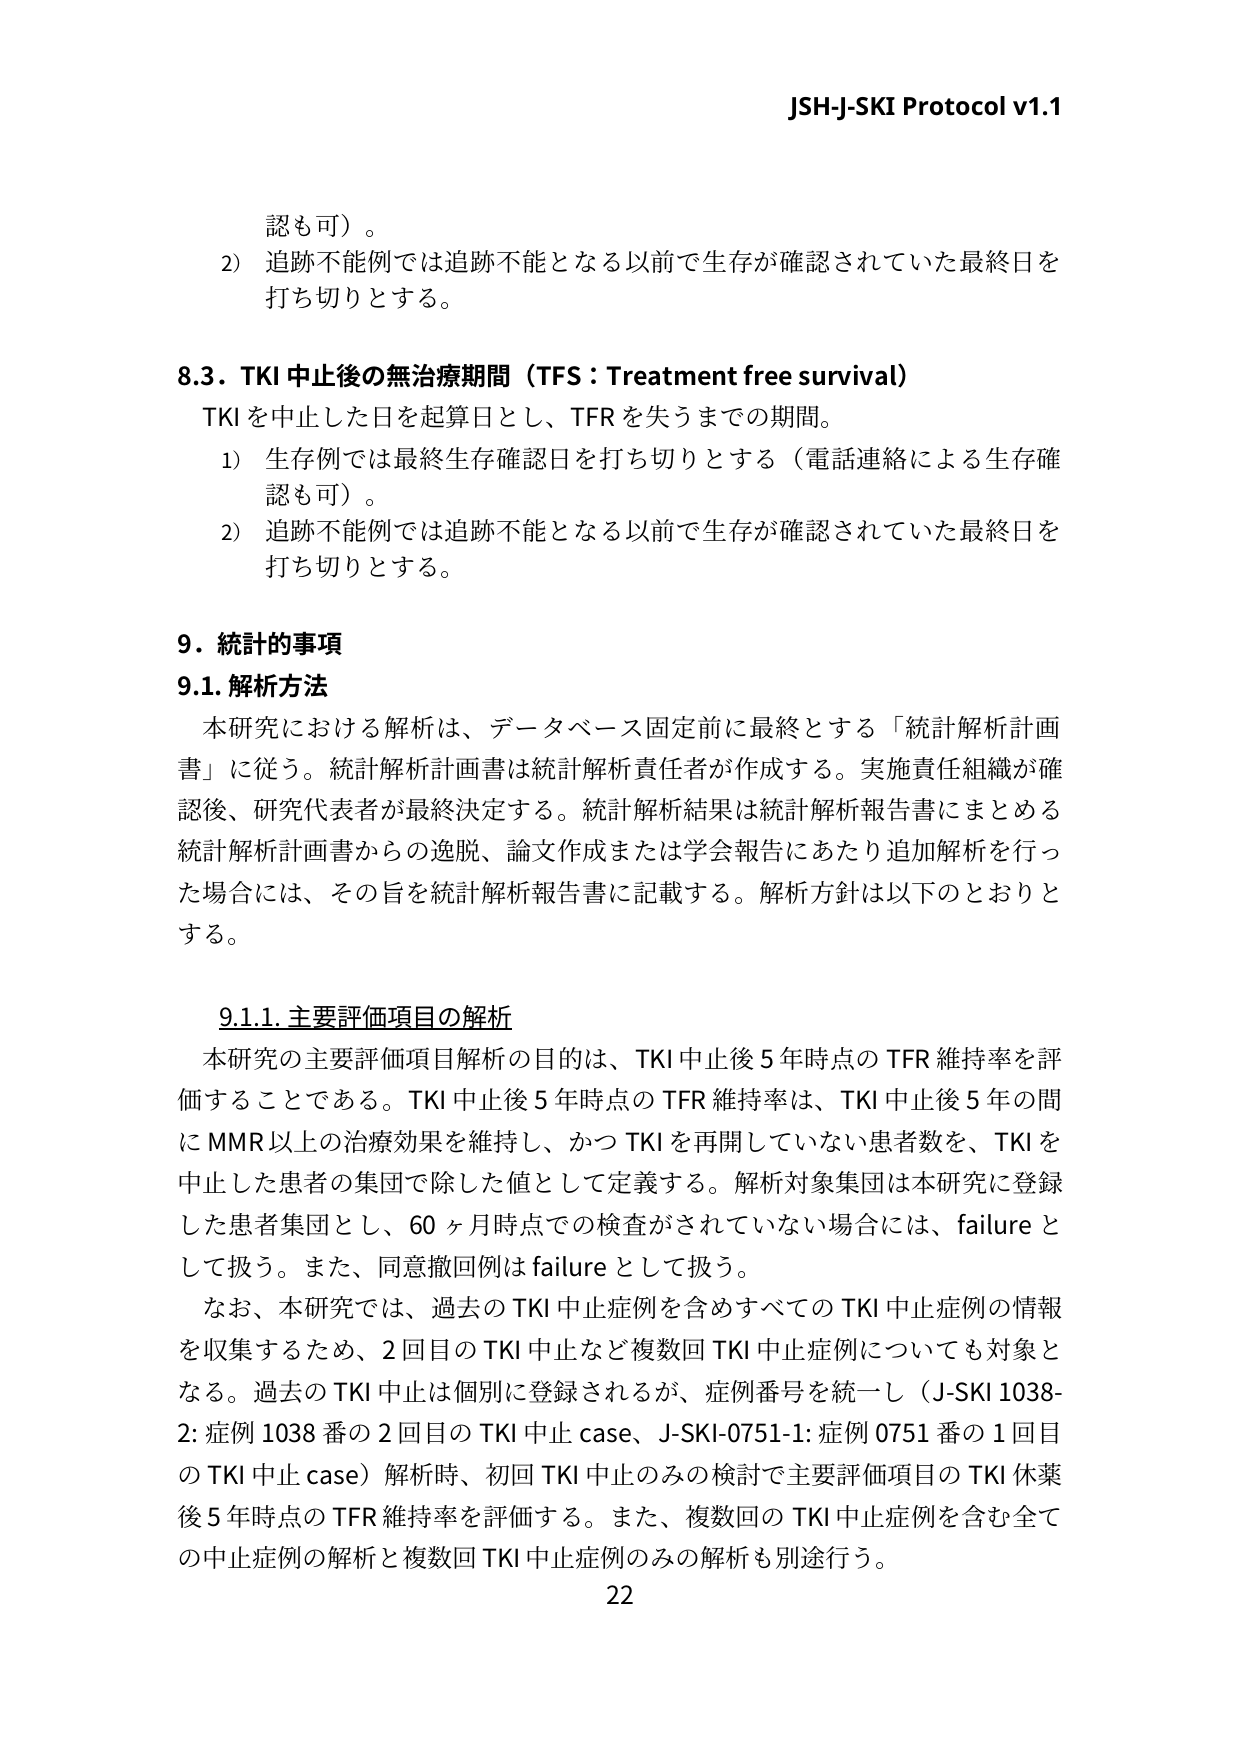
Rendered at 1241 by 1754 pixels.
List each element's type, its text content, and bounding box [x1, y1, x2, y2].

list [221, 207, 1063, 243]
subtitle 8.3．TKI中止後の無治療期間（TFS：Treatment free survival） [177, 356, 1063, 392]
list 生存例では最終生存確認日を打ち切りとする（電話連絡による生存確認も可）。 [221, 439, 1063, 511]
list 追跡不能例では追跡不能となる以前で生存が確認されていた最終日を打ち切りとする。 [221, 511, 1063, 583]
subtitle 9．統計的事項 [177, 625, 1063, 661]
subtitle 9.1.1. 主要評価項目の解析 [219, 997, 1063, 1034]
list 追跡不能例では追跡不能となる以前で生存が確認されていた最終日を打ち切りとする。 [221, 243, 1063, 314]
text なお、本研究では、過去のTKI中止症例を含めすべてのTKI中止症例の情報を収集するため、2回目のTKI中止など複数回TKI中止症例についても対象となる。過去のTKI中止は個別に登録されるが、症例番号を統一し（J-SKI 1038-2: 症例1038番の2回目のTKI中止case、J-SKI-0751-1: 症例0751番の1回目のTKI中止case）解析時、初回TKI中止のみの検討で主要評価項目のTKI休薬後5年時点のTFR維持率を評価する。また、複数回のTKI中止症例を含む全ての中止症例の解析と複数回TKI中止症例のみの解析も別途行う。 [177, 1289, 1063, 1575]
text 本研究の主要評価項目解析の目的は、TKI中止後5年時点のTFR維持率を評価することである。TKI中止後5年時点のTFR維持率は、TKI中止後5年の間にMMR以上の治療効果を維持し、かつTKIを再開していない患者数を、TKIを中止した患者の集団で除した値として定義する。解析対象集団は本研究に登録した患者集団とし、60ヶ月時点での検査がされていない場合には、failureとして扱う。また、同意撤回例はfailureとして扱う。 [177, 1039, 1063, 1283]
text TKIを中止した日を起算日とし、TFRを失うまでの期間。 [177, 398, 1063, 434]
text 本研究における解析は、データベース固定前に最終とする「統計解析計画書」に従う。統計解析計画書は統計解析責任者が作成する。実施責任組織が確認後、研究代表者が最終決定する。統計解析結果は統計解析報告書にまとめる。統計解析計画書からの逸脱、論文作成または学会報告にあたり追加解析を行った場合には、その旨を統計解析報告書に記載する。解析方針は以下のとおりとする。 [177, 708, 1063, 951]
subtitle 9.1. 解析方法 [177, 667, 1063, 703]
